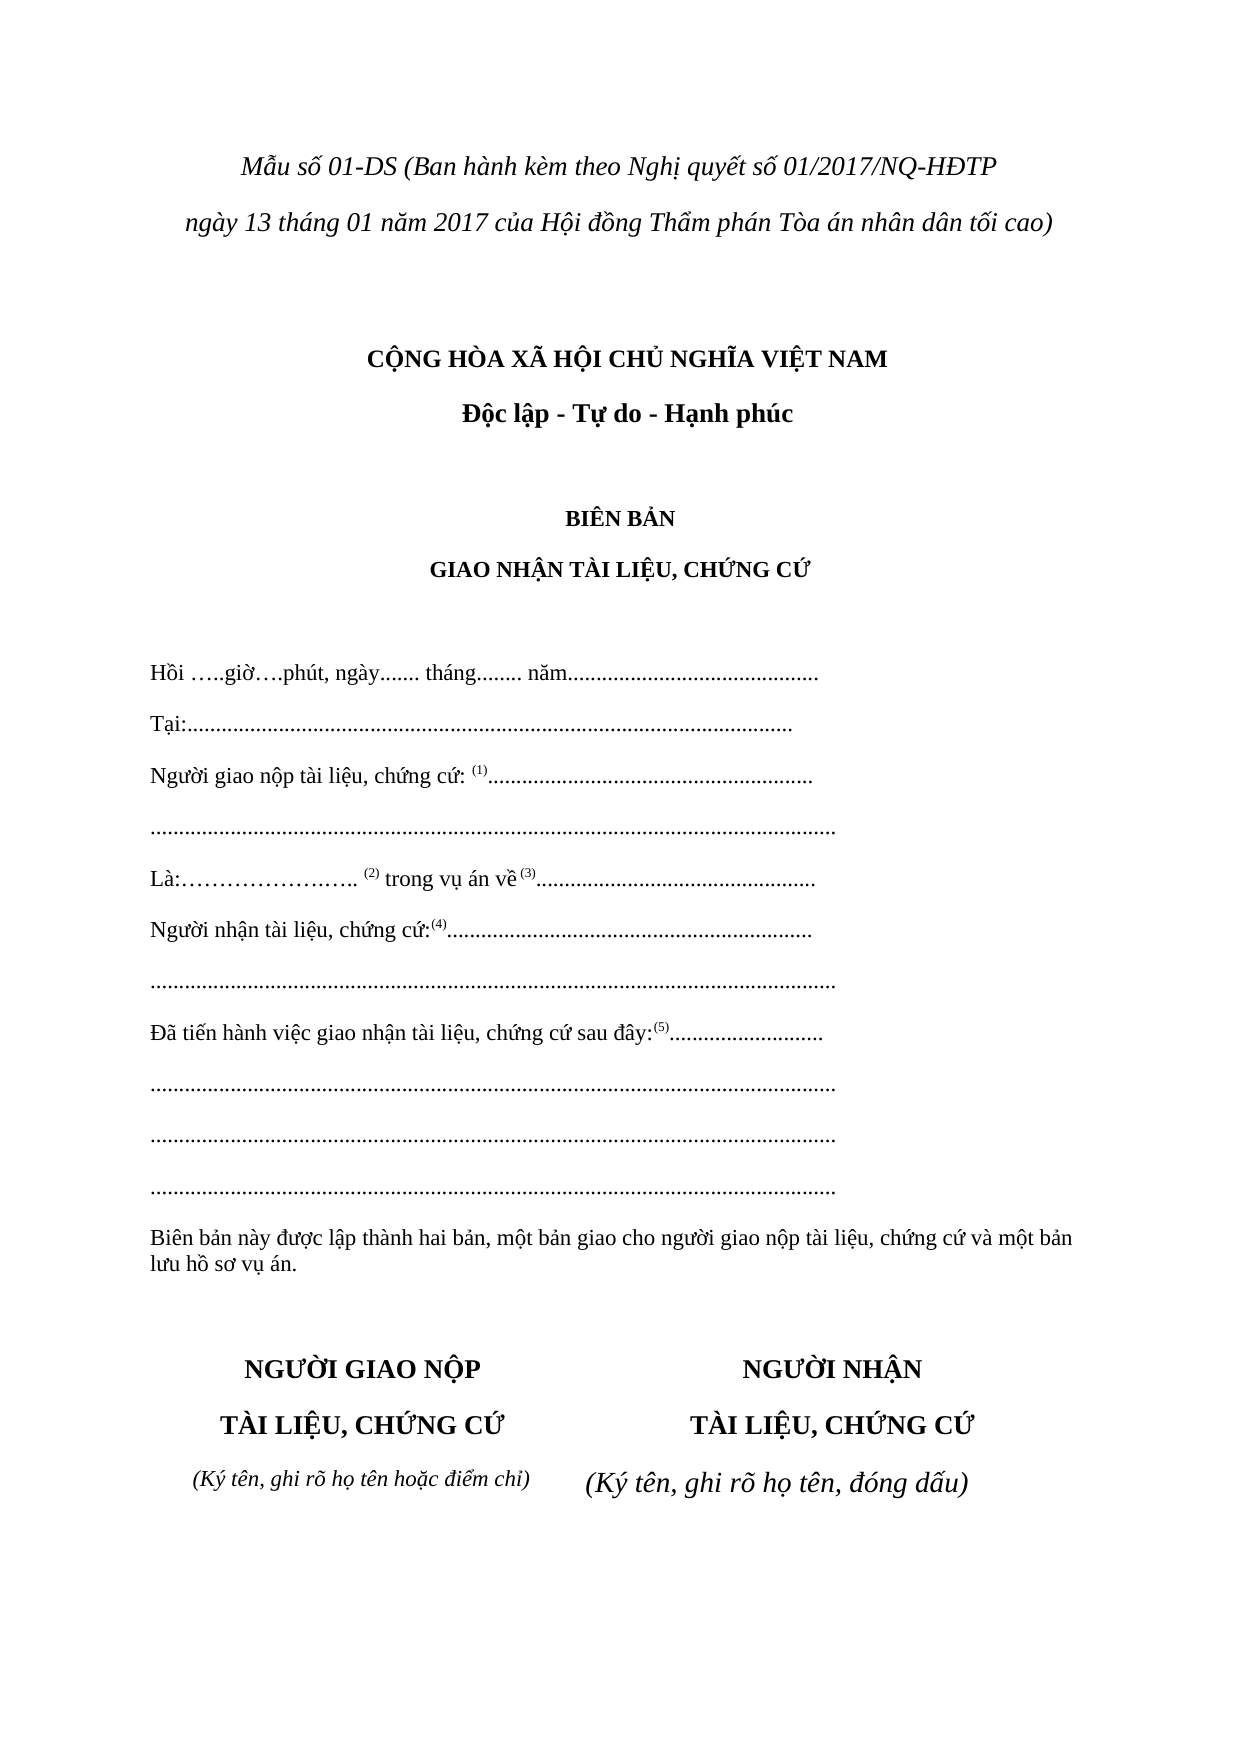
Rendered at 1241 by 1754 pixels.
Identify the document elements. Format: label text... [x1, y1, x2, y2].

text Là:……………….….. (2) trong vụ án về (3)................................................. [150, 864, 1090, 891]
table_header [150, 1353, 623, 1604]
text Biên bản này được lập thành hai bản, một bản giao cho người giao nộp tài liệu, chứng cứ và một bản lưu hồ sơ vụ án. [150, 1224, 1090, 1277]
text Tại:.......................................................................................................... [150, 711, 1090, 737]
text Đã tiến hành việc giao nhận tài liệu, chứng cứ sau đây:(5)........................... [150, 1019, 1090, 1045]
text ........................................................................................................................ [150, 967, 1090, 994]
text ........................................................................................................................ [150, 1121, 1090, 1148]
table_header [623, 1353, 1090, 1604]
text GIAO NHẬN TÀI LIỆU, CHỨNG CỨ [150, 556, 1090, 583]
text ........................................................................................................................ [150, 1070, 1090, 1096]
text Người giao nộp tài liệu, chứng cứ: (1)......................................................... [150, 762, 1090, 788]
text ........................................................................................................................ [150, 1173, 1090, 1199]
text ........................................................................................................................ [150, 813, 1090, 839]
text Mẫu số 01-DS (Ban hành kèm theo Nghị quyết số 01/2017/NQ-HĐTP [150, 150, 1090, 181]
text ngày 13 tháng 01 năm 2017 của Hội đồng Thẩm phán Tòa án nhân dân tối cao) [150, 206, 1090, 237]
text Người nhận tài liệu, chứng cứ:(4)................................................................ [150, 916, 1090, 942]
table_header CỘNG HÒA XÃ HỘI CHỦ NGHĨA VIỆT NAM Độc lập - Tự do - Hạnh phúc [150, 344, 1090, 454]
text BIÊN BẢN [150, 505, 1090, 531]
text Hồi …..giờ….phút, ngày....... tháng........ năm............................................ [150, 659, 1090, 686]
